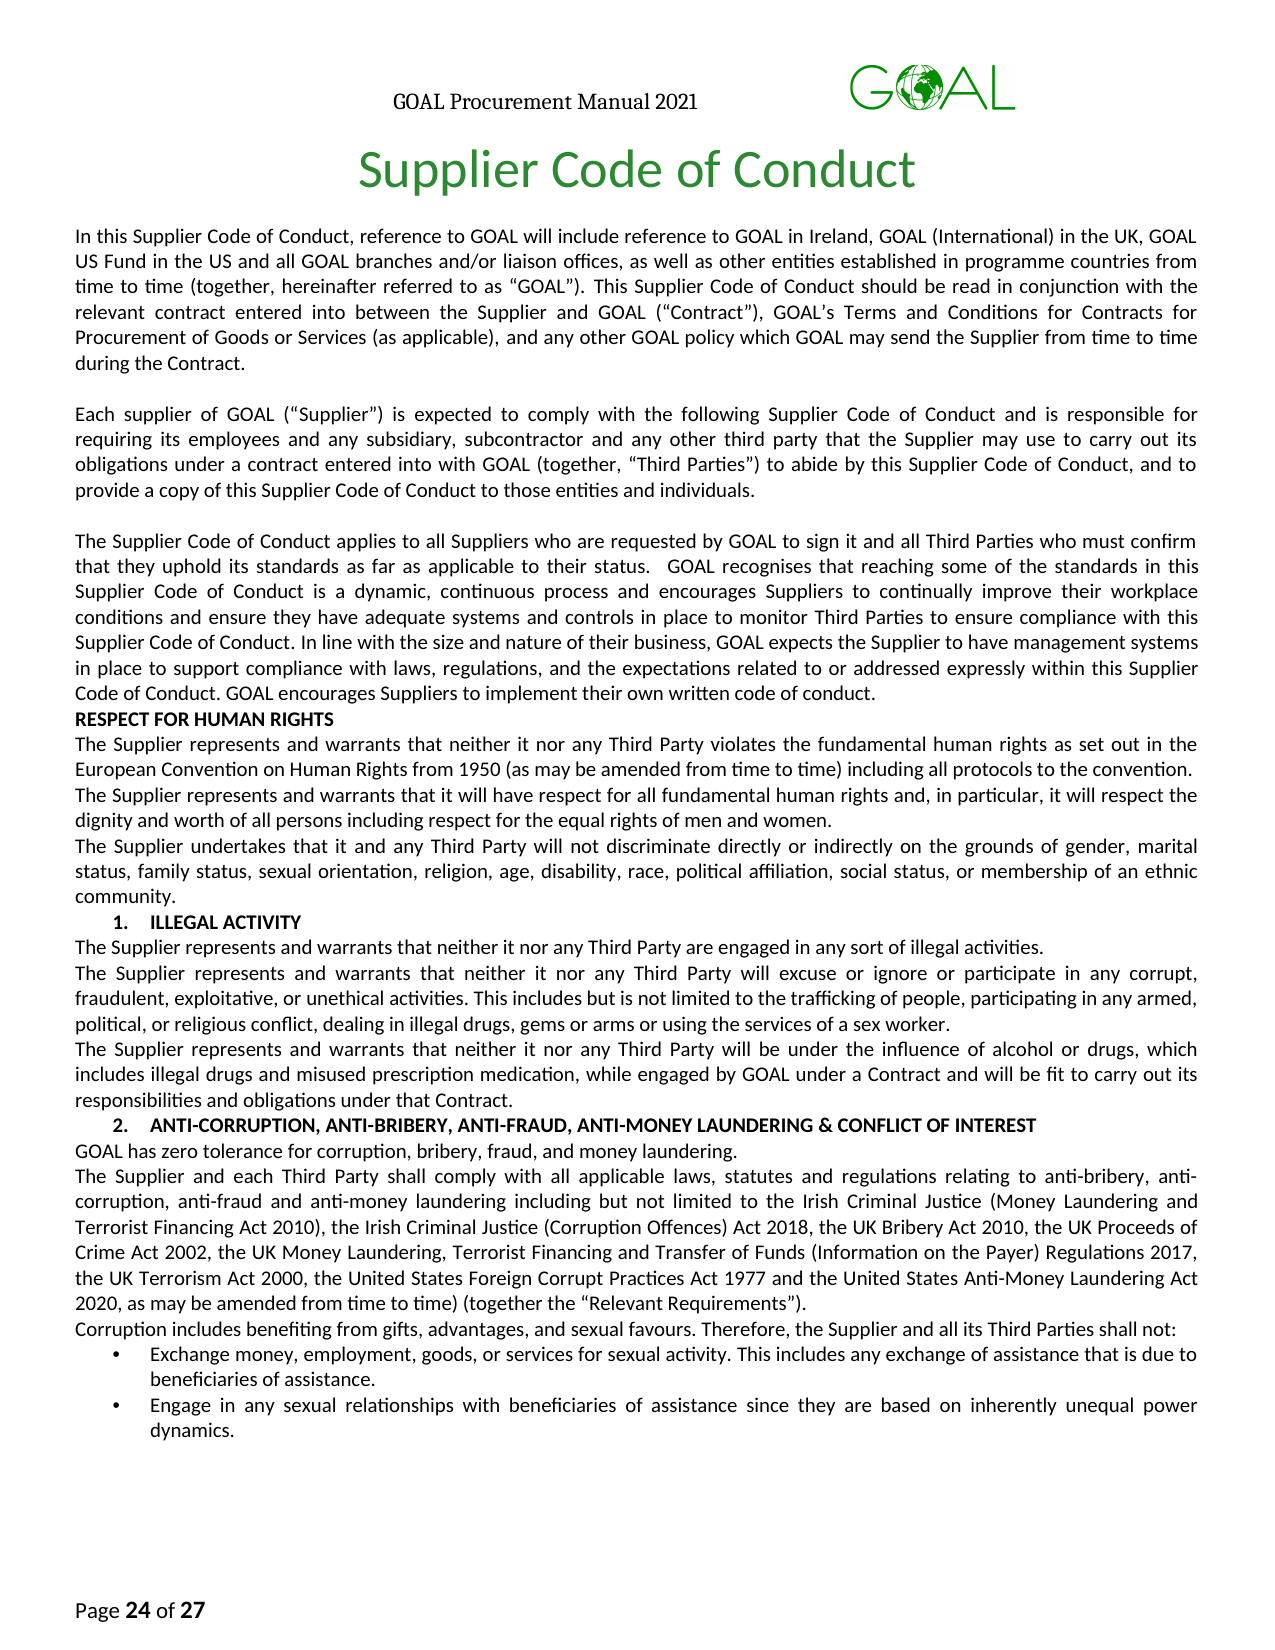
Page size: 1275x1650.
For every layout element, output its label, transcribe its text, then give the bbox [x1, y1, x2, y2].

list Exchange money, employment, goods, or services for sexual activity. This includes any exchange of assistance that is due to beneficiaries of assistance. [112, 1341, 1200, 1392]
text The Supplier represents and warrants that neither it nor any Third Party violates the fundamental human rights as set out in the European Convention on Human Rights from 1950 (as may be amended from time to time) including all protocols to the convention. [75, 731, 1200, 782]
list Engage in any sexual relationships with beneficiaries of assistance since they are based on inherently unequal power dynamics. [112, 1392, 1200, 1443]
picture [850, 65, 1016, 110]
text The Supplier represents and warrants that it will have respect for all fundamental human rights and, in particular, it will respect the dignity and worth of all persons including respect for the equal rights of men and women. [75, 782, 1200, 833]
text The Supplier undertakes that it and any Third Party will not discriminate directly or indirectly on the grounds of gender, marital status, family status, sexual orientation, religion, age, disability, race, political affiliation, social status, or membership of an ethnic community. [75, 833, 1200, 909]
text Supplier Code of Conduct [75, 134, 1200, 201]
text The Supplier Code of Conduct applies to all Suppliers who are requested by GOAL to sign it and all Third Parties who must confirm that they uphold its standards as far as applicable to their status. GOAL recognises that reaching some of the standards in this Supplier Code of Conduct is a dynamic, continuous process and encourages Suppliers to continually improve their workplace conditions and ensure they have adequate systems and controls in place to monitor Third Parties to ensure compliance with this Supplier Code of Conduct. In line with the size and nature of their business, GOAL expects the Supplier to have management systems in place to support compliance with laws, regulations, and the expectations related to or addressed expressly within this Supplier Code of Conduct. GOAL encourages Suppliers to implement their own written code of conduct. [75, 528, 1200, 706]
text RESPECT FOR HUMAN RIGHTS [75, 706, 1200, 731]
text Each supplier of GOAL (“Supplier”) is expected to comply with the following Supplier Code of Conduct and is responsible for requiring its employees and any subsidiary, subcontractor and any other third party that the Supplier may use to carry out its obligations under a contract entered into with GOAL (together, “Third Parties”) to abide by this Supplier Code of Conduct, and to provide a copy of this Supplier Code of Conduct to those entities and individuals. [75, 401, 1200, 502]
list ILLEGAL ACTIVITY [112, 909, 1200, 934]
text The Supplier represents and warrants that neither it nor any Third Party will be under the influence of alcohol or drugs, which includes illegal drugs and misused prescription medication, while engaged by GOAL under a Contract and will be fit to carry out its responsibilities and obligations under that Contract. [75, 1036, 1200, 1112]
list ANTI-CORRUPTION, ANTI-BRIBERY, ANTI-FRAUD, ANTI-MONEY LAUNDERING & CONFLICT OF INTEREST [112, 1112, 1200, 1138]
text Corruption includes benefiting from gifts, advantages, and sexual favours. Therefore, the Supplier and all its Third Parties shall not: [75, 1316, 1200, 1341]
text The Supplier and each Third Party shall comply with all applicable laws, statutes and regulations relating to anti-bribery, anti-corruption, anti-fraud and anti-money laundering including but not limited to the Irish Criminal Justice (Money Laundering and Terrorist Financing Act 2010), the Irish Criminal Justice (Corruption Offences) Act 2018, the UK Bribery Act 2010, the UK Proceeds of Crime Act 2002, the UK Money Laundering, Terrorist Financing and Transfer of Funds (Information on the Payer) Regulations 2017, the UK Terrorism Act 2000, the United States Foreign Corrupt Practices Act 1977 and the United States Anti-Money Laundering Act 2020, as may be amended from time to time) (together the “Relevant Requirements”). [75, 1163, 1200, 1316]
text GOAL has zero tolerance for corruption, bribery, fraud, and money laundering. [75, 1138, 1200, 1163]
text The Supplier represents and warrants that neither it nor any Third Party are engaged in any sort of illegal activities. [75, 934, 1200, 960]
text The Supplier represents and warrants that neither it nor any Third Party will excuse or ignore or participate in any corrupt, fraudulent, exploitative, or unethical activities. This includes but is not limited to the trafficking of people, participating in any armed, political, or religious conflict, dealing in illegal drugs, gems or arms or using the services of a sex worker. [75, 960, 1200, 1036]
text In this Supplier Code of Conduct, reference to GOAL will include reference to GOAL in Ireland, GOAL (International) in the UK, GOAL US Fund in the US and all GOAL branches and/or liaison offices, as well as other entities established in programme countries from time to time (together, hereinafter referred to as “GOAL”). This Supplier Code of Conduct should be read in conjunction with the relevant contract entered into between the Supplier and GOAL (“Contract”), GOAL’s Terms and Conditions for Contracts for Procurement of Goods or Services (as applicable), and any other GOAL policy which GOAL may send the Supplier from time to time during the Contract. [75, 223, 1200, 375]
